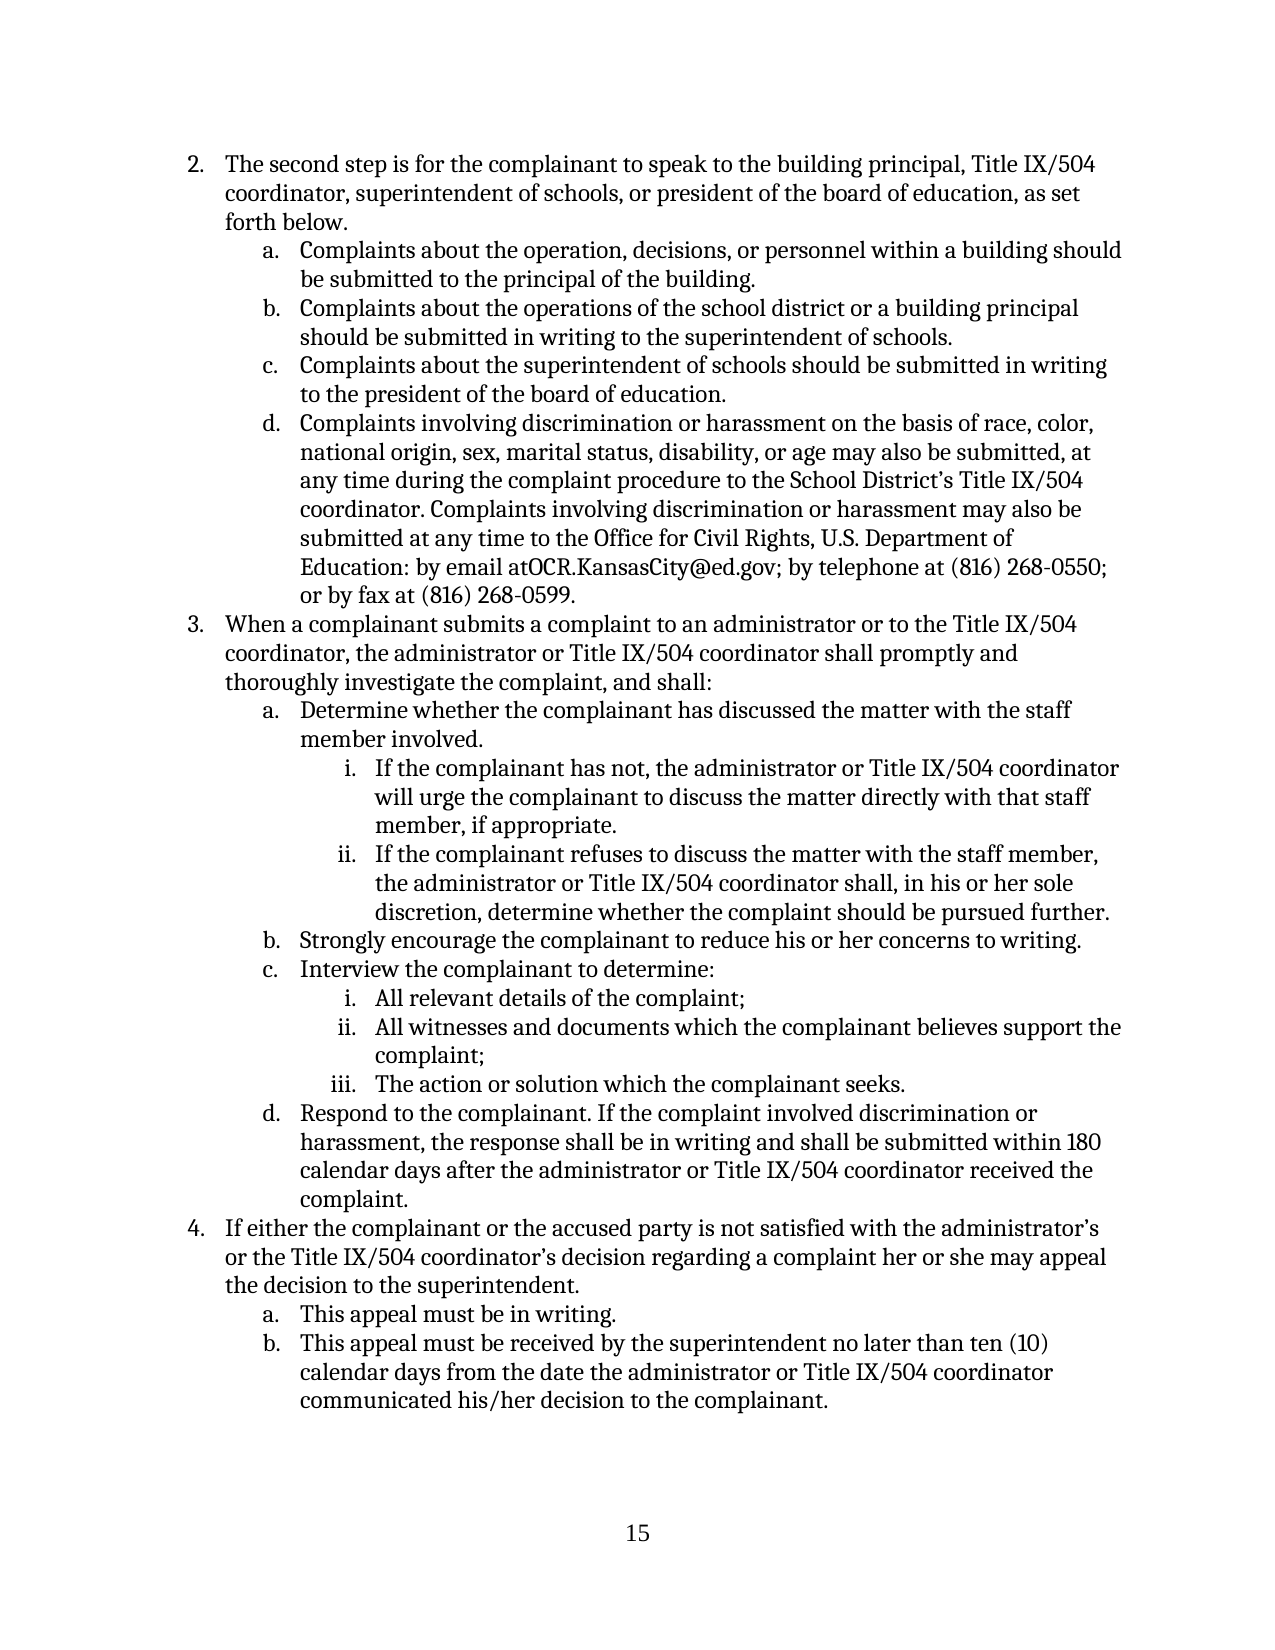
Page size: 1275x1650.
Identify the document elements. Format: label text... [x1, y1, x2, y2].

list When a complainant submits a complaint to an administrator or to the Title IX/504 coordinator, the administrator or Title IX/504 coordinator shall promptly and thoroughly investigate the complaint, and shall: [187, 610, 1125, 696]
list Strongly encourage the complainant to reduce his or her concerns to writing. [262, 926, 1125, 955]
list Respond to the complainant. If the complaint involved discrimination or harassment, the response shall be in writing and shall be submitted within 180 calendar days after the administrator or Title IX/504 coordinator received the complaint. [262, 1099, 1125, 1214]
list Determine whether the complainant has discussed the matter with the staff member involved. [262, 696, 1125, 754]
list If the complainant refuses to discuss the matter with the staff member, the administrator or Title IX/504 coordinator shall, in his or her sole discretion, determine whether the complaint should be pursued further. [356, 840, 1125, 926]
list This appeal must be received by the superintendent no later than ten (10) calendar days from the date the administrator or Title IX/504 coordinator communicated his/her decision to the complainant. [262, 1329, 1125, 1415]
list Complaints about the operation, decisions, or personnel within a building should be submitted to the principal of the building. [262, 236, 1125, 294]
list If the complainant has not, the administrator or Title IX/504 coordinator will urge the complainant to discuss the matter directly with that staff member, if appropriate. [356, 754, 1125, 840]
list Complaints about the operations of the school district or a building principal should be submitted in writing to the superintendent of schools. [262, 294, 1125, 351]
list The second step is for the complainant to speak to the building principal, Title IX/504 coordinator, superintendent of schools, or president of the board of education, as set forth below. [187, 150, 1125, 236]
list Complaints involving discrimination or harassment on the basis of race, color, national origin, sex, marital status, disability, or age may also be submitted, at any time during the complaint procedure to the School District’s Title IX/504 coordinator. Complaints involving discrimination or harassment may also be submitted at any time to the Office for Civil Rights, U.S. Department of Education: by email atOCR.KansasCity@ed.gov; by telephone at (816) 268-0550; or by fax at (816) 268-0599. [262, 409, 1125, 610]
list All witnesses and documents which the complainant believes support the complaint; [356, 1012, 1125, 1070]
list The action or solution which the complainant seeks. [356, 1070, 1125, 1099]
list This appeal must be in writing. [262, 1300, 1125, 1329]
list Interview the complainant to determine: [262, 955, 1125, 984]
list Complaints about the superintendent of schools should be submitted in writing to the president of the board of education. [262, 351, 1125, 409]
list All relevant details of the complaint; [356, 984, 1125, 1012]
list If either the complainant or the accused party is not satisfied with the administrator’s or the Title IX/504 coordinator’s decision regarding a complaint her or she may appeal the decision to the superintendent. [187, 1214, 1125, 1300]
